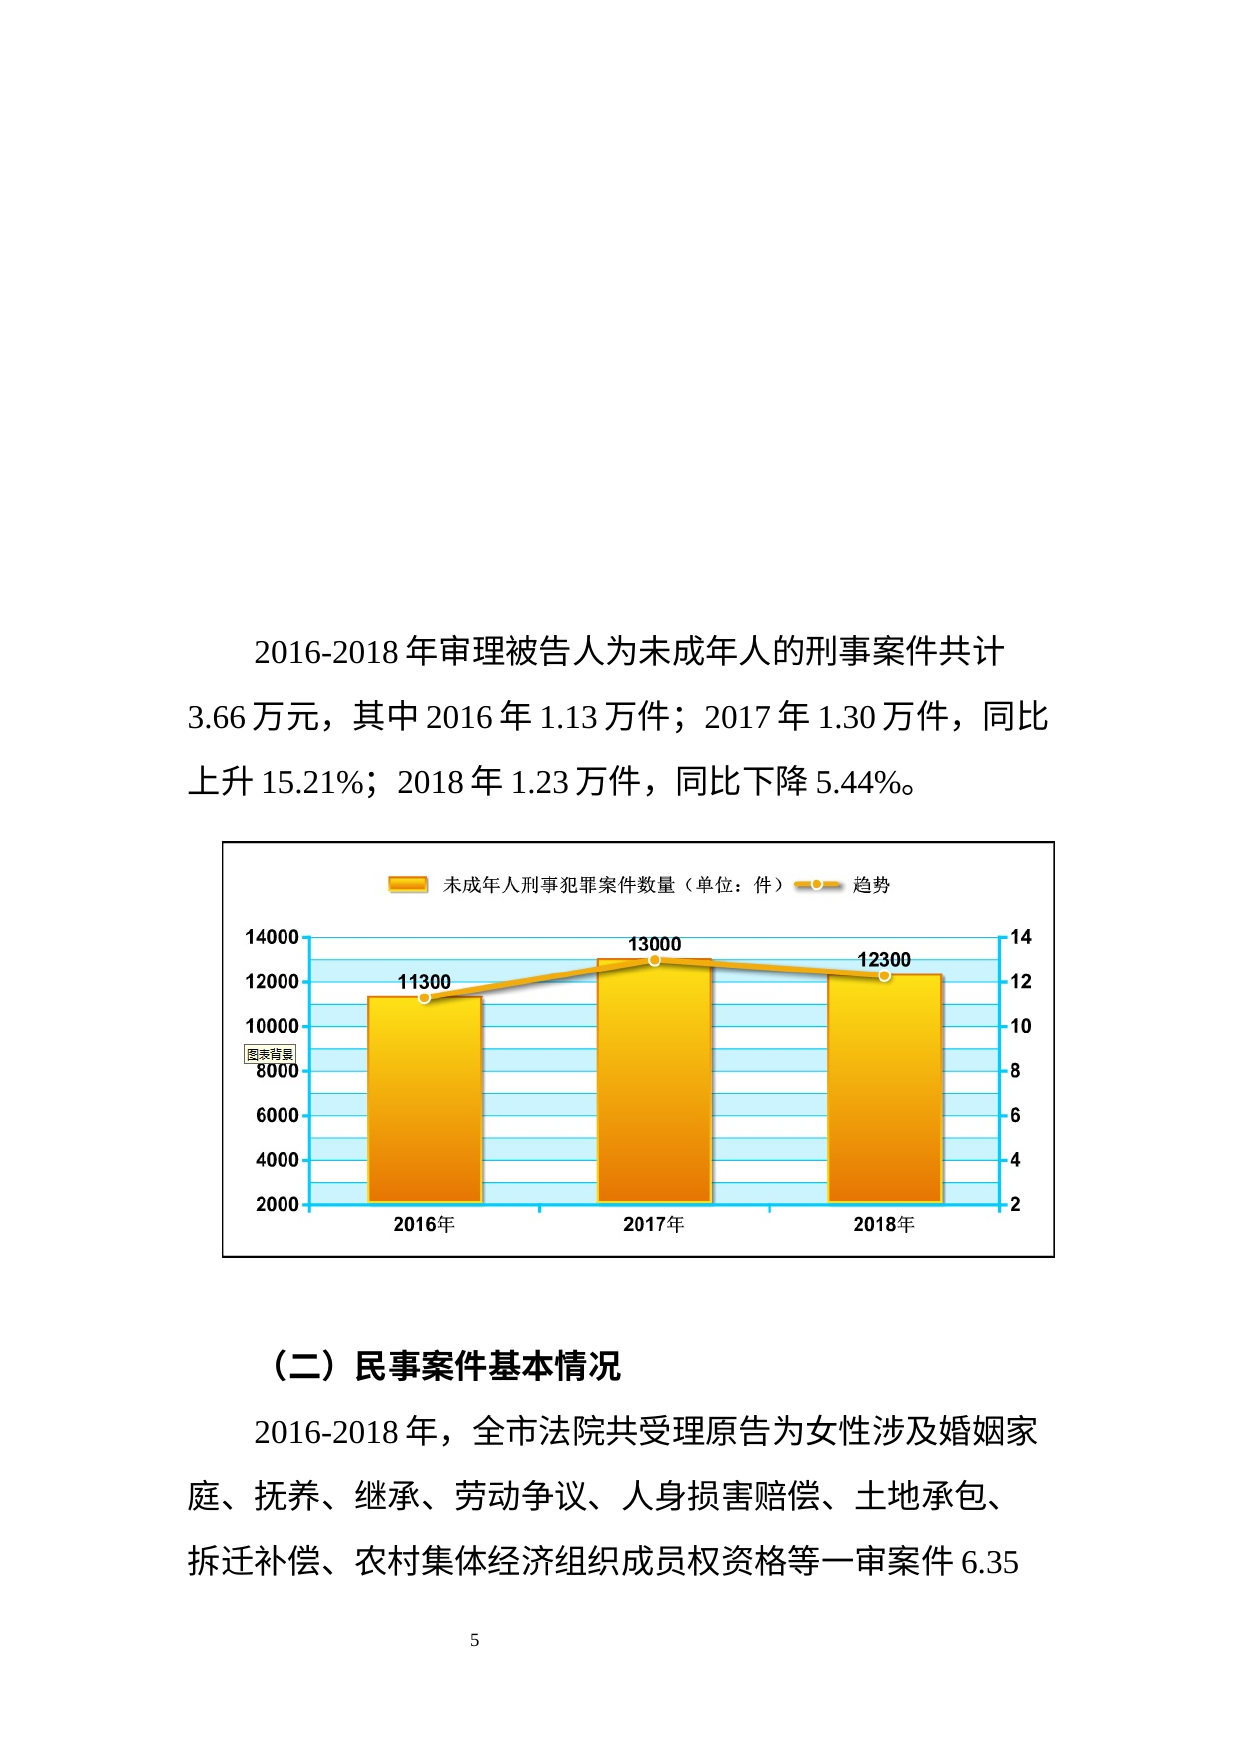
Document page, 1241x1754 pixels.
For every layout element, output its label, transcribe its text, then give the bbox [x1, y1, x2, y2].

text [187, 1397, 1053, 1592]
text （二）民事案件基本情况 [187, 1332, 1053, 1397]
picture [220, 839, 1056, 1261]
text 2016-2018年审理被告人为未成年人的刑事案件共计3.66万元，其中2016年1.13万件；2017年1.30万件，同比上升15.21%；2018年1.23万件，同比下降5.44%。 [187, 617, 1053, 812]
